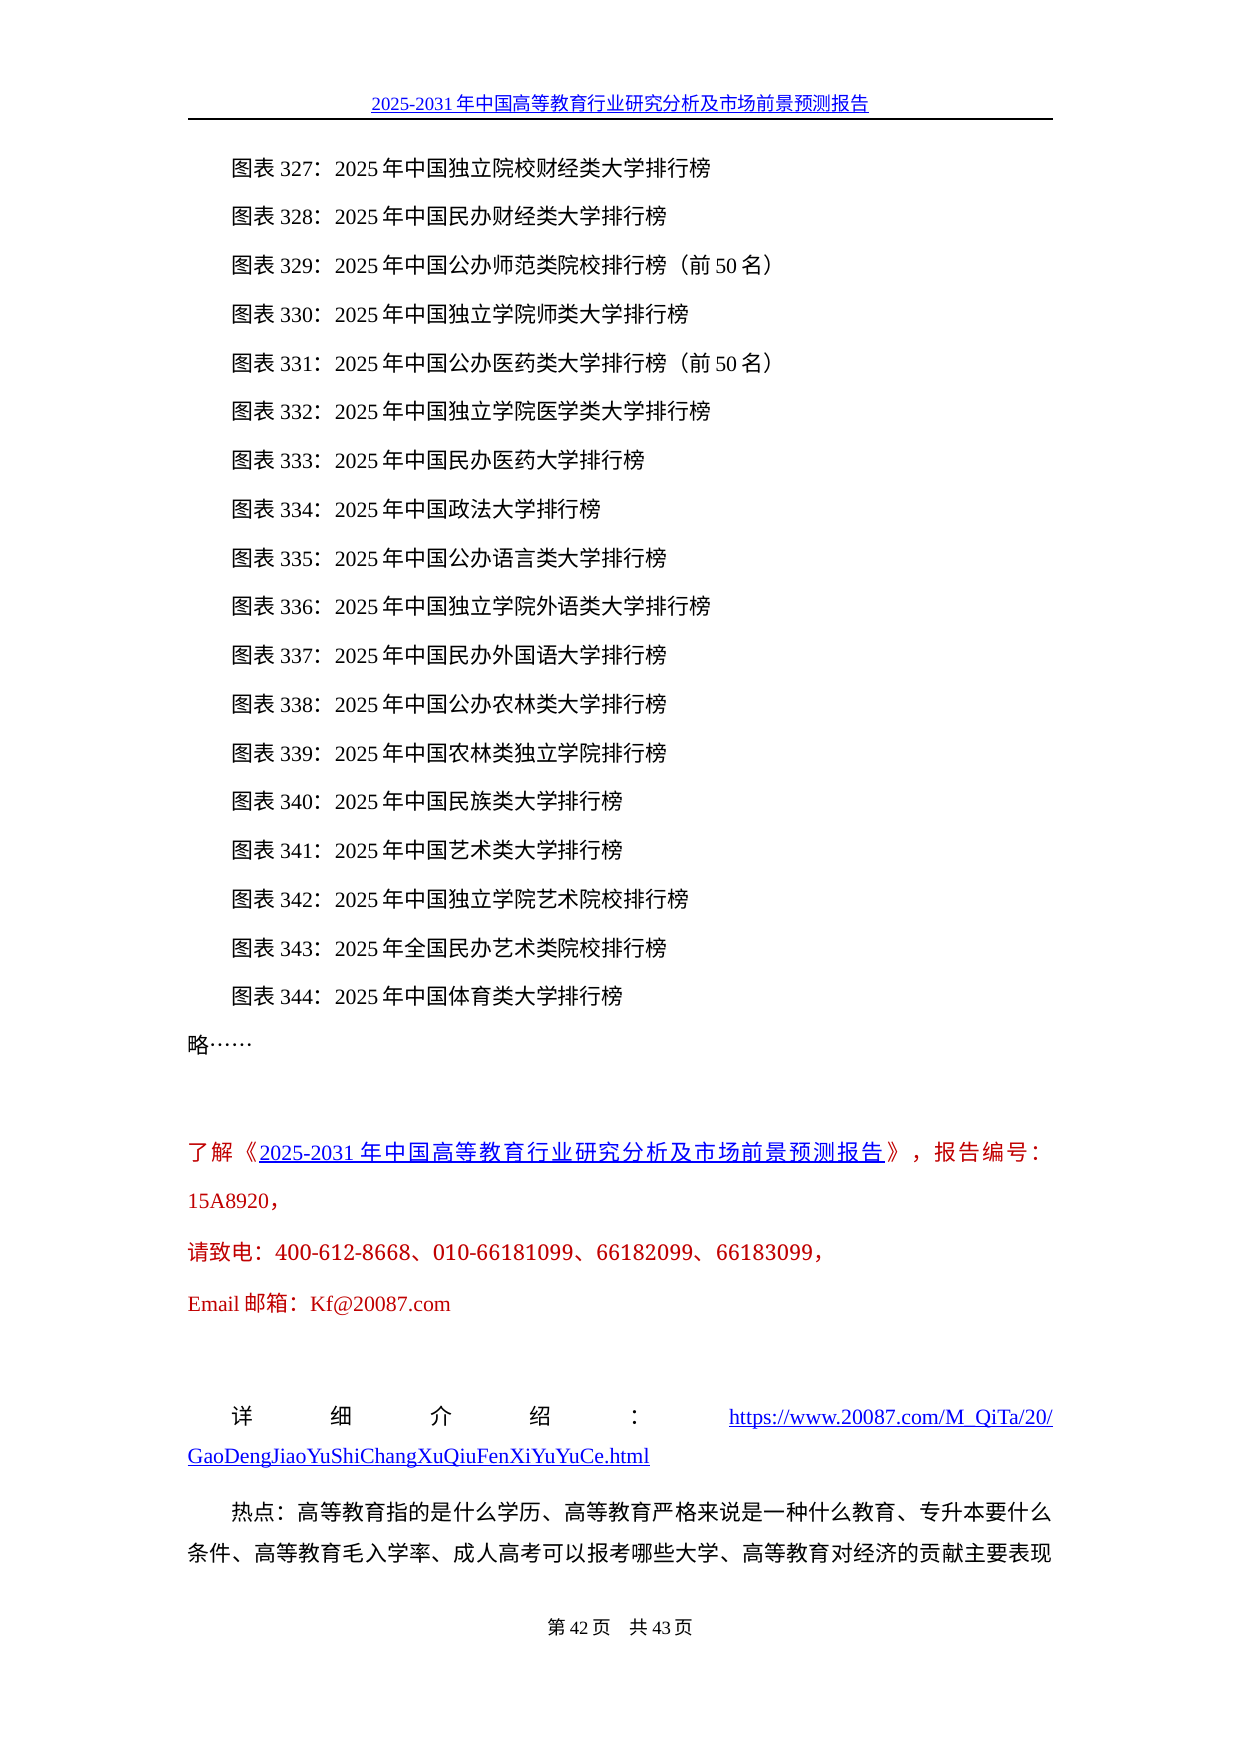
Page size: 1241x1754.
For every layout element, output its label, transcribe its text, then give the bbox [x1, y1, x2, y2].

text 了解《2025-2031年中国高等教育行业研究分析及市场前景预测报告》，报告编号：15A8920， [187, 1134, 1053, 1215]
text 详细介绍：https://www.20087.com/M_QiTa/20/GaoDengJiaoYuShiChangXuQiuFenXiYuYuCe.html [187, 1399, 1053, 1472]
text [187, 1494, 1053, 1568]
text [187, 150, 1053, 1060]
text Email邮箱：Kf@20087.com [187, 1286, 1053, 1318]
text 请致电：400-612-8668、010-66181099、66182099、66183099， [187, 1234, 1053, 1267]
